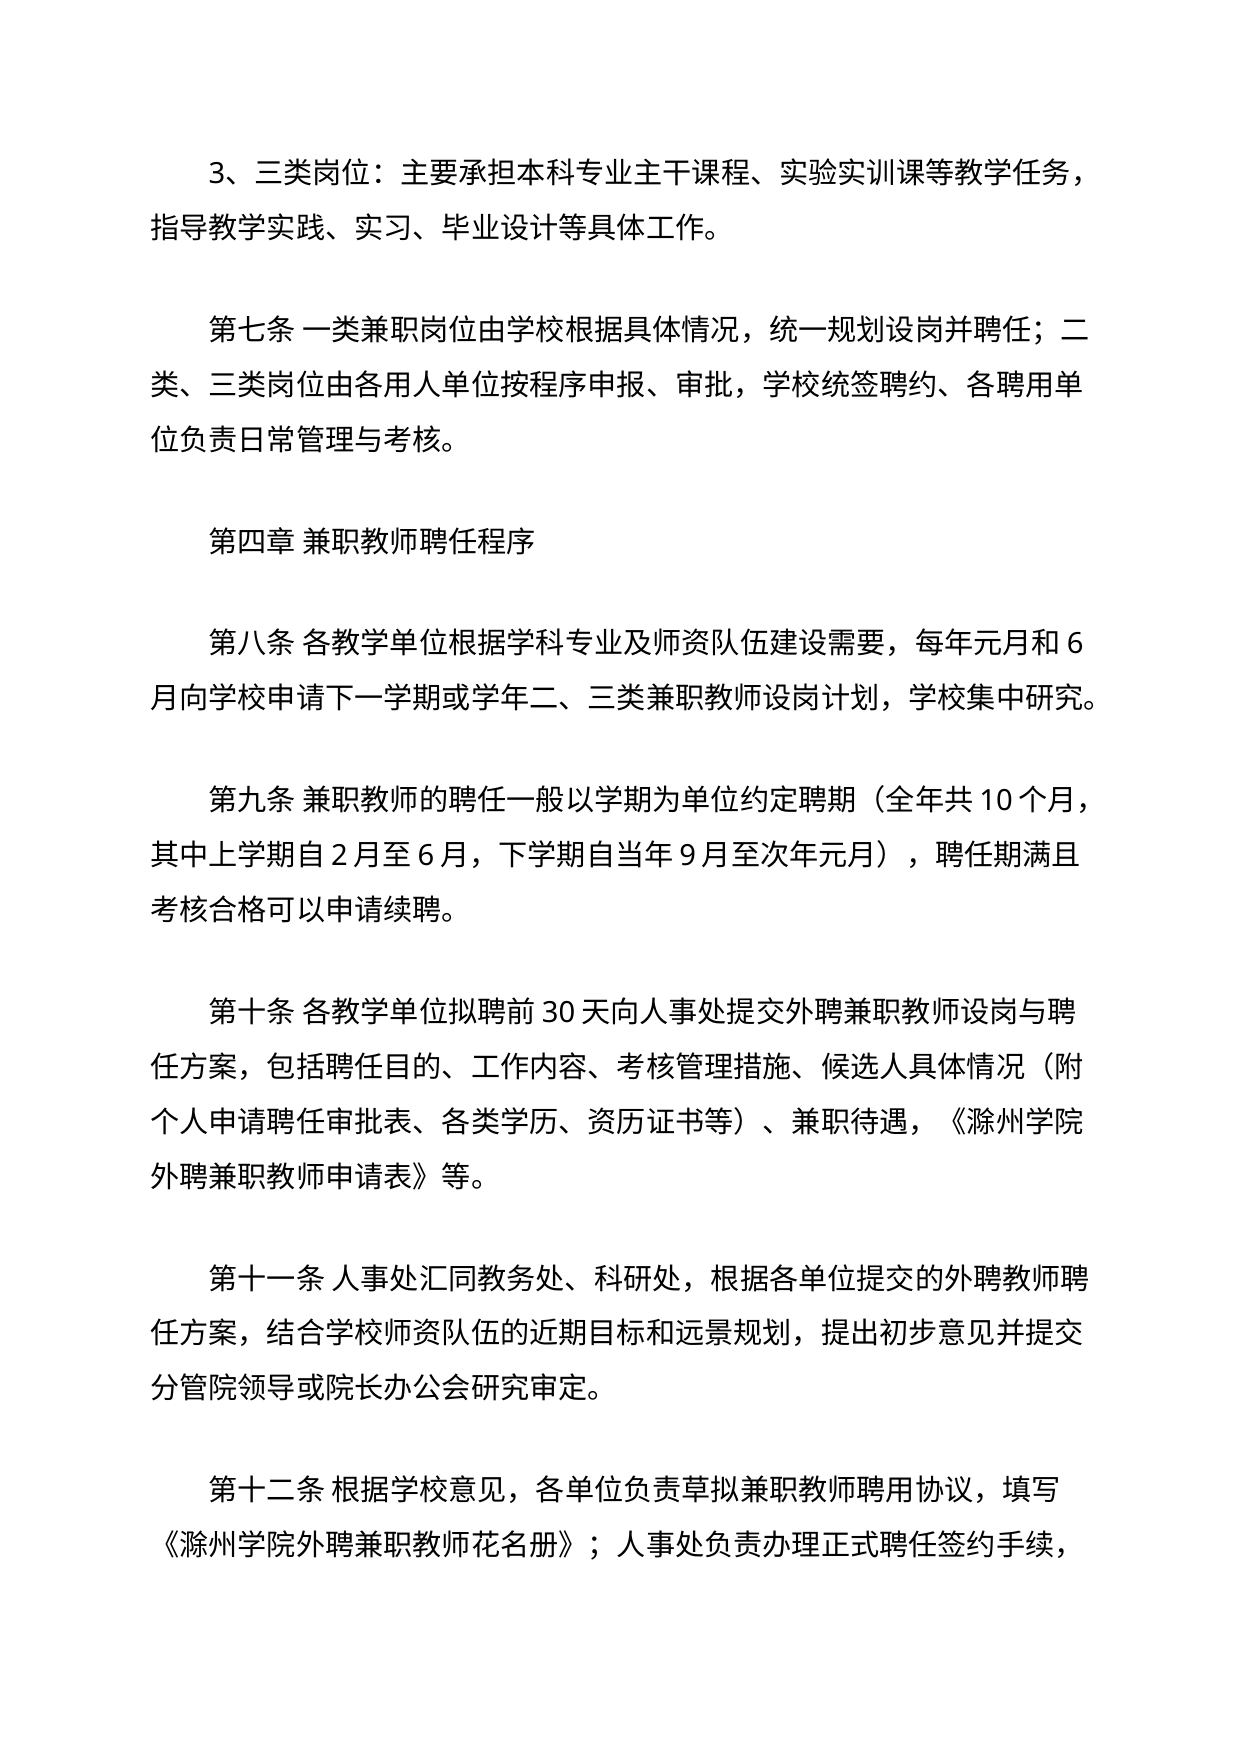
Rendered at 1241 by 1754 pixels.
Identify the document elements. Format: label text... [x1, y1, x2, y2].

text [150, 1467, 1090, 1564]
text 第十条 各教学单位拟聘前30天向人事处提交外聘兼职教师设岗与聘任方案，包括聘任目的、工作内容、考核管理措施、候选人具体情况（附个人申请聘任审批表、各类学历、资历证书等）、兼职待遇，《滁州学院外聘兼职教师申请表》等。 [150, 989, 1090, 1196]
text 第八条 各教学单位根据学科专业及师资队伍建设需要，每年元月和6月向学校申请下一学期或学年二、三类兼职教师设岗计划，学校集中研究。 [150, 620, 1090, 717]
text 3、三类岗位：主要承担本科专业主干课程、实验实训课等教学任务，指导教学实践、实习、毕业设计等具体工作。 [150, 150, 1090, 247]
text 第十一条 人事处汇同教务处、科研处，根据各单位提交的外聘教师聘任方案，结合学校师资队伍的近期目标和远景规划，提出初步意见并提交分管院领导或院长办公会研究审定。 [150, 1255, 1090, 1407]
text 第九条 兼职教师的聘任一般以学期为单位约定聘期（全年共10个月，其中上学期自2月至6月，下学期自当年9月至次年元月），聘任期满且考核合格可以申请续聘。 [150, 777, 1090, 929]
text 第七条 一类兼职岗位由学校根据具体情况，统一规划设岗并聘任；二类、三类岗位由各用人单位按程序申报、审批，学校统签聘约、各聘用单位负责日常管理与考核。 [150, 307, 1090, 459]
text 第四章 兼职教师聘任程序 [150, 518, 1090, 561]
